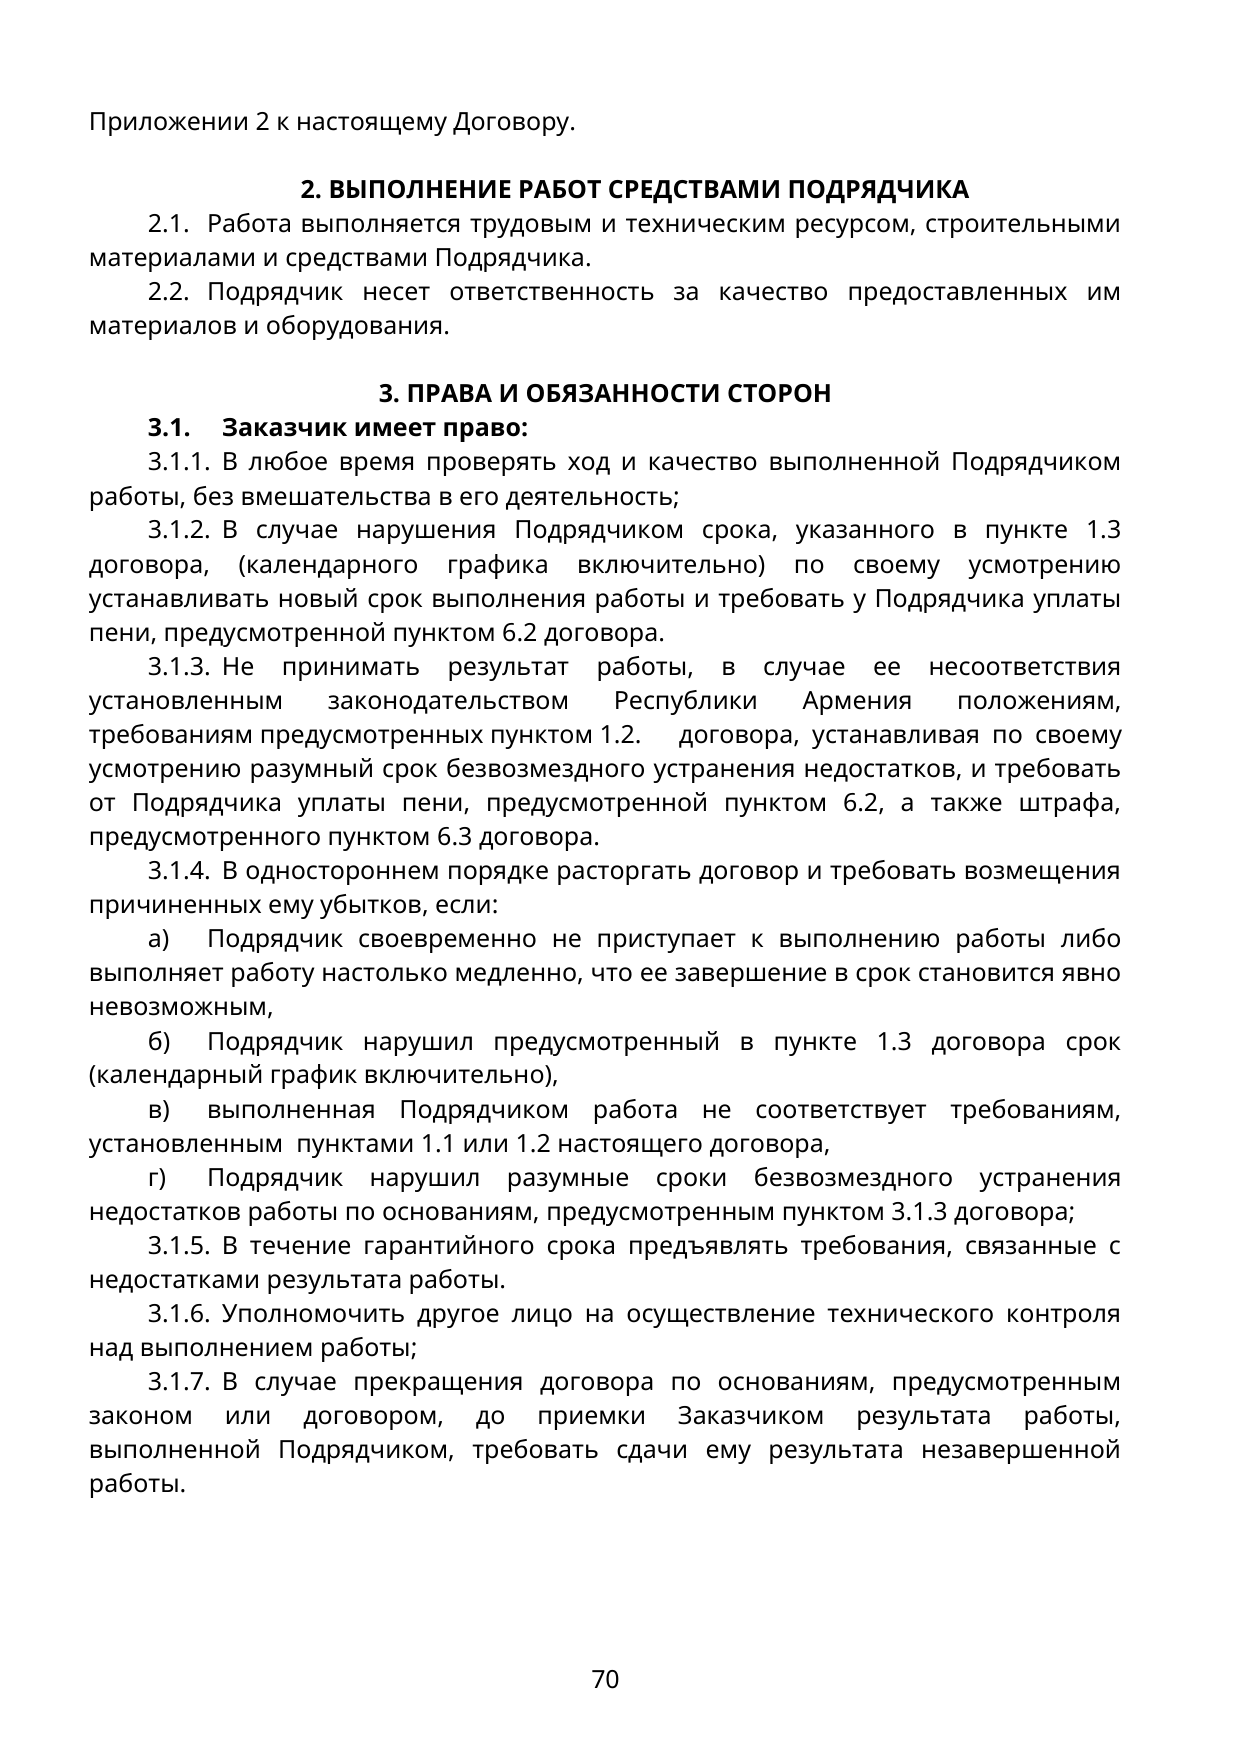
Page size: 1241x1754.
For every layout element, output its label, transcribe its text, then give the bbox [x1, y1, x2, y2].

text 3. ПРАВА И ОБЯЗАННОСТИ СТОРОН [89, 376, 1122, 410]
text 3.1. Заказчик имеет право: [89, 410, 1122, 444]
text а) Подрядчик своевременно не приступает к выполнению работы либо выполняет работу настолько медленно, что ее завершение в срок становится явно невозможным, [89, 921, 1122, 1023]
text 3.1.5. В течение гарантийного срока предъявлять требования, связанные с недостатками результата работы. [89, 1227, 1122, 1296]
text 3.1.2. В случае нарушения Подрядчиком срока, указанного в пункте 1.3 договора, (календарного графика включительно) по своему усмотрению устанавливать новый срок выполнения работы и требовать у Подрядчика уплаты пени, предусмотренной пунктом 6.2 договора. [89, 512, 1122, 648]
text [89, 103, 1122, 137]
text 3.1.3. Не принимать результат работы, в случае ее несоответствия установленным законодательством Республики Армения положениям, требованиям предусмотренных пунктом 1.2. договора, устанавливая по своему усмотрению разумный срок безвозмездного устранения недостатков, и требовать от Подрядчика уплаты пени, предусмотренной пунктом 6.2, а также штрафа, предусмотренного пунктом 6.3 договора. [89, 648, 1122, 853]
text 3.1.1. В любое время проверять ход и качество выполненной Подрядчиком работы, без вмешательства в его деятельность; [89, 444, 1122, 512]
text 2.1. Работа выполняется трудовым и техническим ресурсом, строительными материалами и средствами Подрядчика. [89, 206, 1122, 274]
text 3.1.7. В случае прекращения договора по основаниям, предусмотренным законом или договором, до приемки Заказчиком результата работы, выполненной Подрядчиком, требовать сдачи ему результата незавершенной работы. [89, 1364, 1122, 1500]
text 3.1.6. Уполномочить другое лицо на осуществление технического контроля над выполнением работы; [89, 1296, 1122, 1364]
text б) Подрядчик нарушил предусмотренный в пункте 1.3 договора срок (календарный график включительно), [89, 1023, 1122, 1091]
text 2. ВЫПОЛНЕНИЕ РАБОТ СРЕДСТВАМИ ПОДРЯДЧИКА [89, 172, 1122, 206]
text в) выполненная Подрядчиком работа не соответствует требованиям, установленным пунктами 1.1 или 1.2 настоящего договора, [89, 1091, 1122, 1159]
text г) Подрядчик нарушил разумные сроки безвозмездного устранения недостатков работы по основаниям, предусмотренным пунктом 3.1.3 договора; [89, 1159, 1122, 1227]
text 3.1.4. В одностороннем порядке расторгать договор и требовать возмещения причиненных ему убытков, если: [89, 853, 1122, 921]
text 2.2. Подрядчик несет ответственность за качество предоставленных им материалов и оборудования. [89, 274, 1122, 342]
